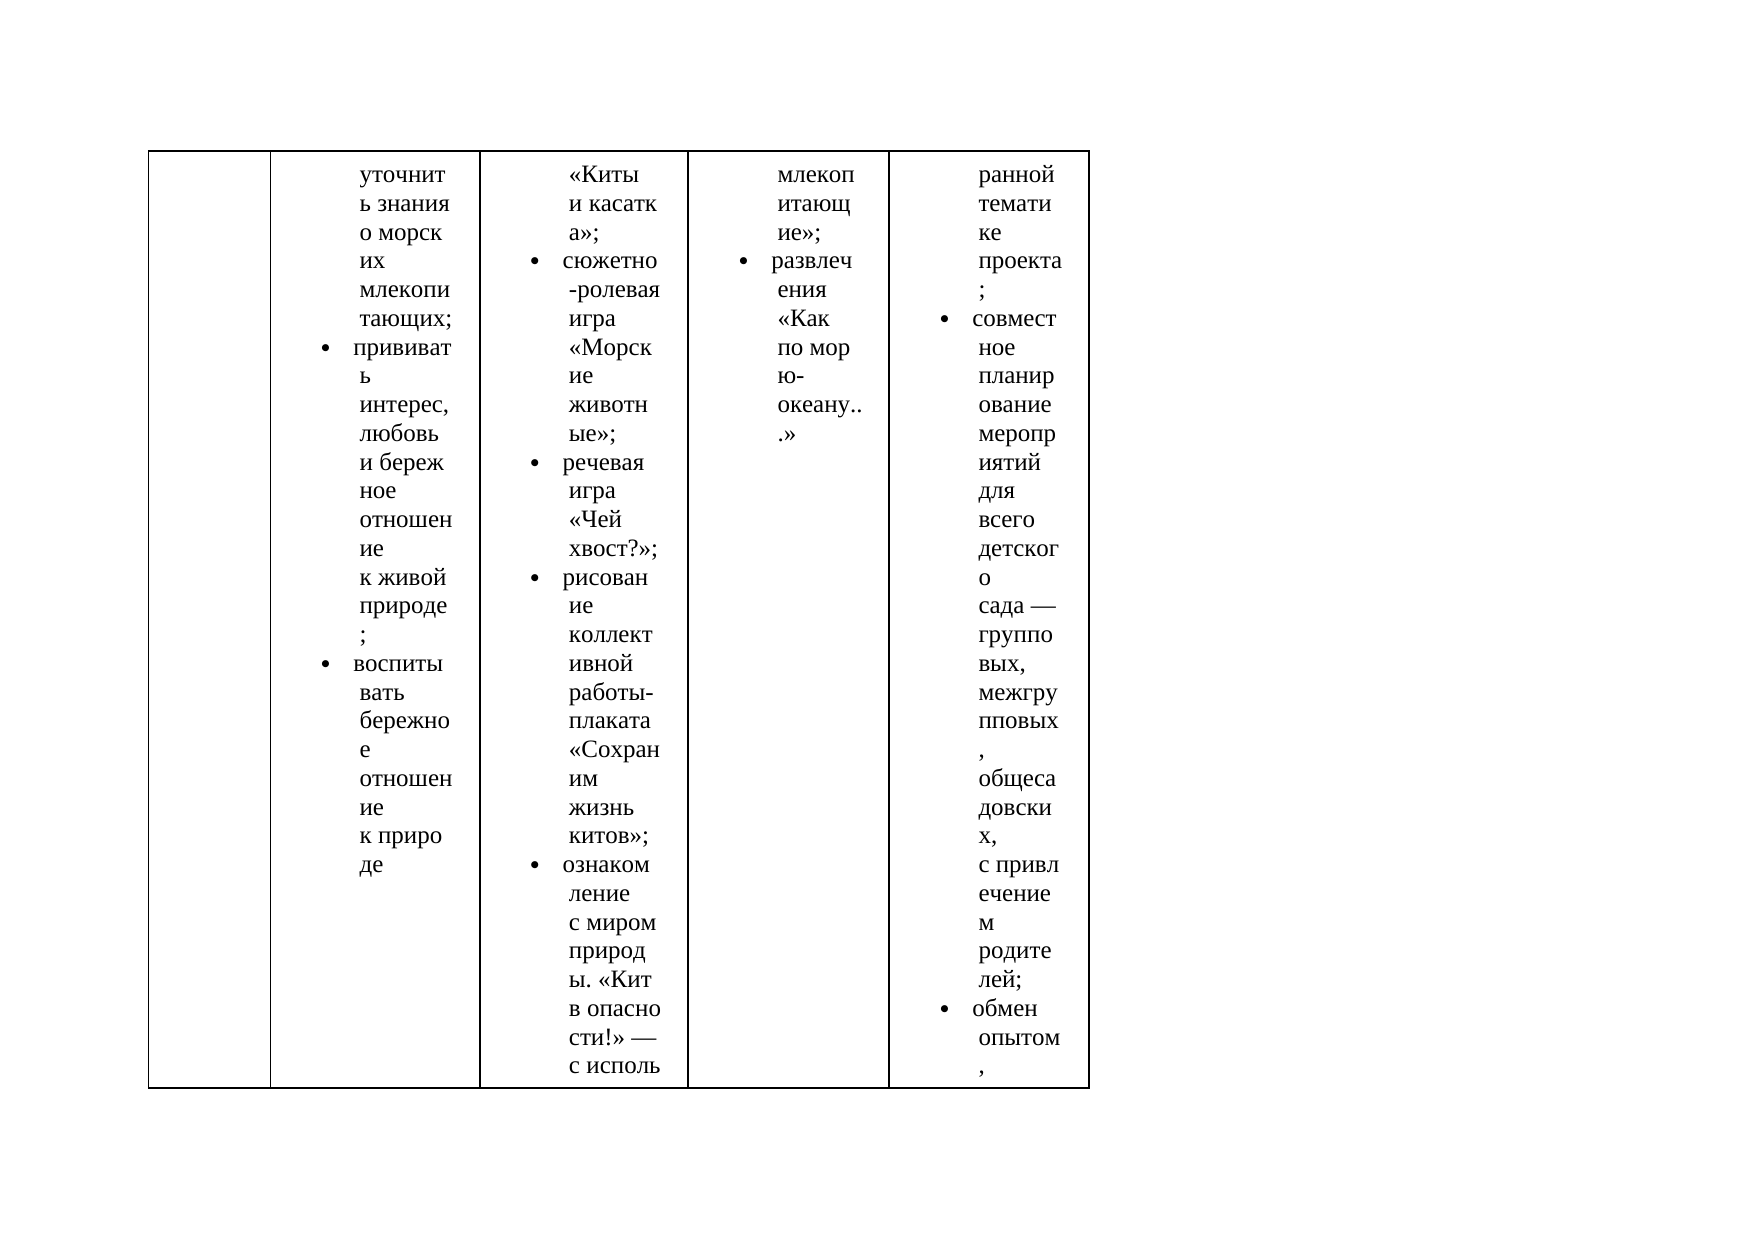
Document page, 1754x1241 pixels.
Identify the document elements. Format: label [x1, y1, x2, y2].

table_cell [149, 152, 270, 1087]
table_cell [890, 152, 1088, 1087]
table_cell [271, 152, 479, 1087]
table_cell [481, 152, 687, 1087]
table_cell [689, 152, 888, 1087]
